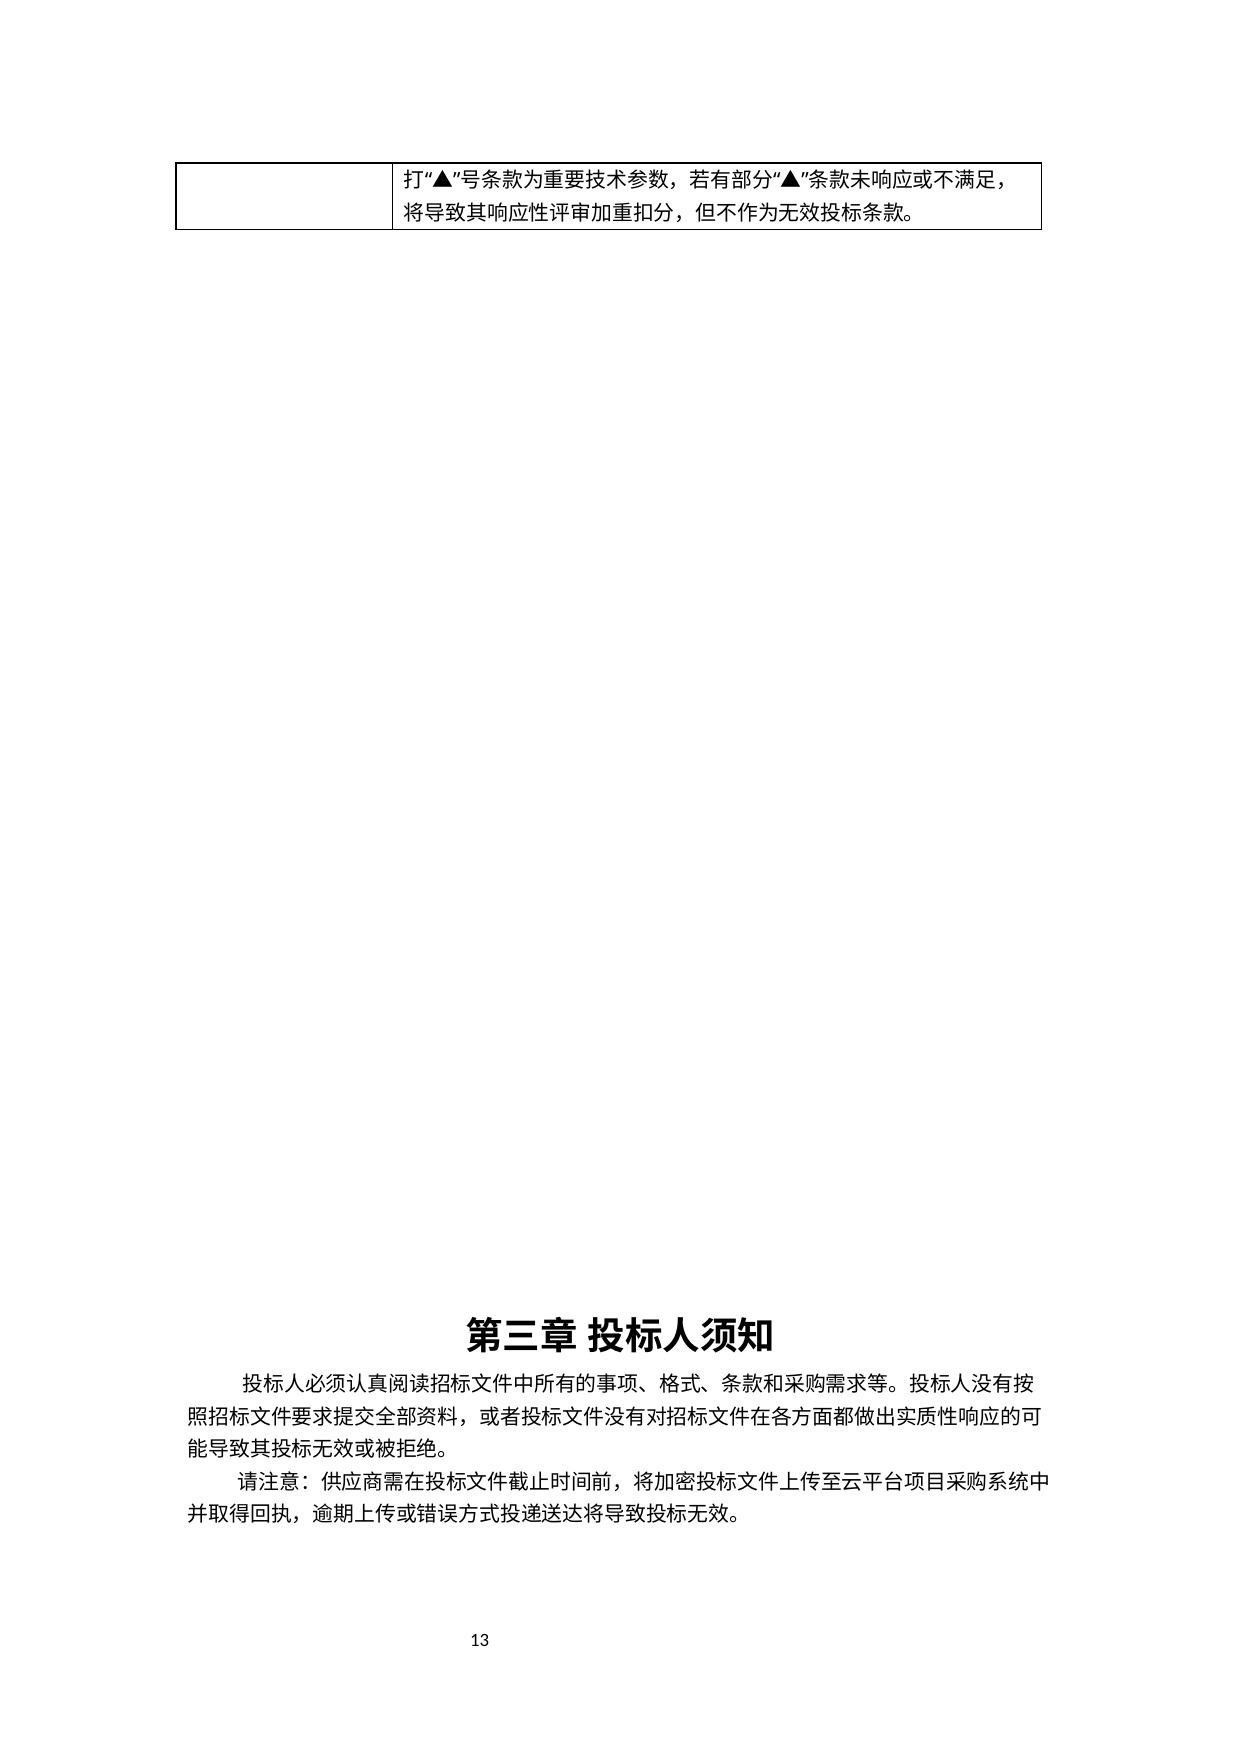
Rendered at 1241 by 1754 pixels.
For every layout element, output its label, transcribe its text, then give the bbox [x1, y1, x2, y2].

text 投标人必须认真阅读招标文件中所有的事项、格式、条款和采购需求等。投标人没有按照招标文件要求提交全部资料，或者投标文件没有对招标文件在各方面都做出实质性响应的可能导致其投标无效或被拒绝。 [187, 1368, 1053, 1465]
text 请注意：供应商需在投标文件截止时间前，将加密投标文件上传至云平台项目采购系统中并取得回执，逾期上传或错误方式投递送达将导致投标无效。 [187, 1465, 1053, 1530]
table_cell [393, 164, 1041, 228]
text 第三章 投标人须知 [187, 1303, 1053, 1368]
table_cell 说明 [177, 164, 392, 228]
